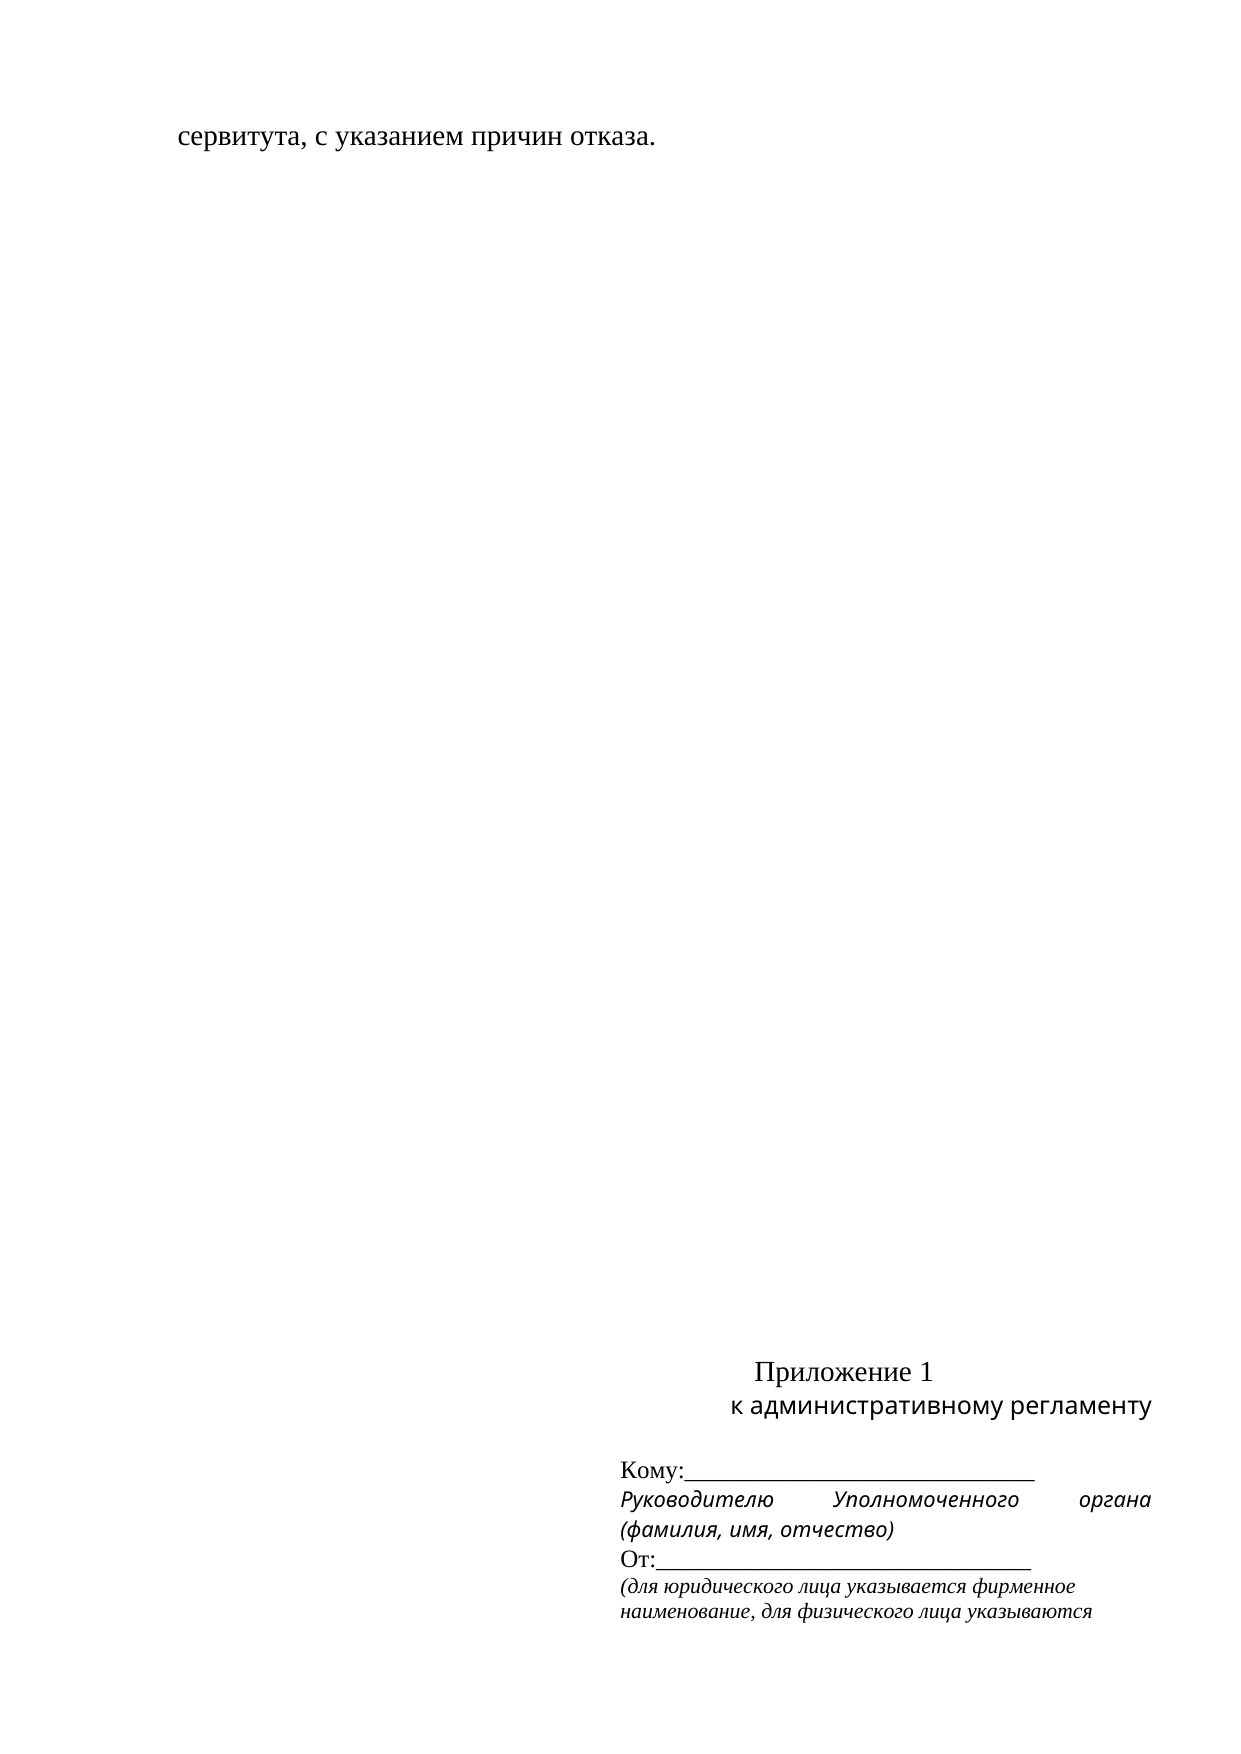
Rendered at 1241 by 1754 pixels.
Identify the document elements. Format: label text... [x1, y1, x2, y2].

text От:______________________________ [620, 1544, 1152, 1573]
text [177, 118, 1152, 152]
text к административному регламенту [177, 1388, 1152, 1422]
text Приложение 1 [177, 1354, 1152, 1388]
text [620, 1573, 1152, 1623]
text Руководителю Уполномоченного органа (фамилия, имя, отчество) [620, 1484, 1152, 1544]
text Кому:____________________________ [620, 1456, 1152, 1484]
